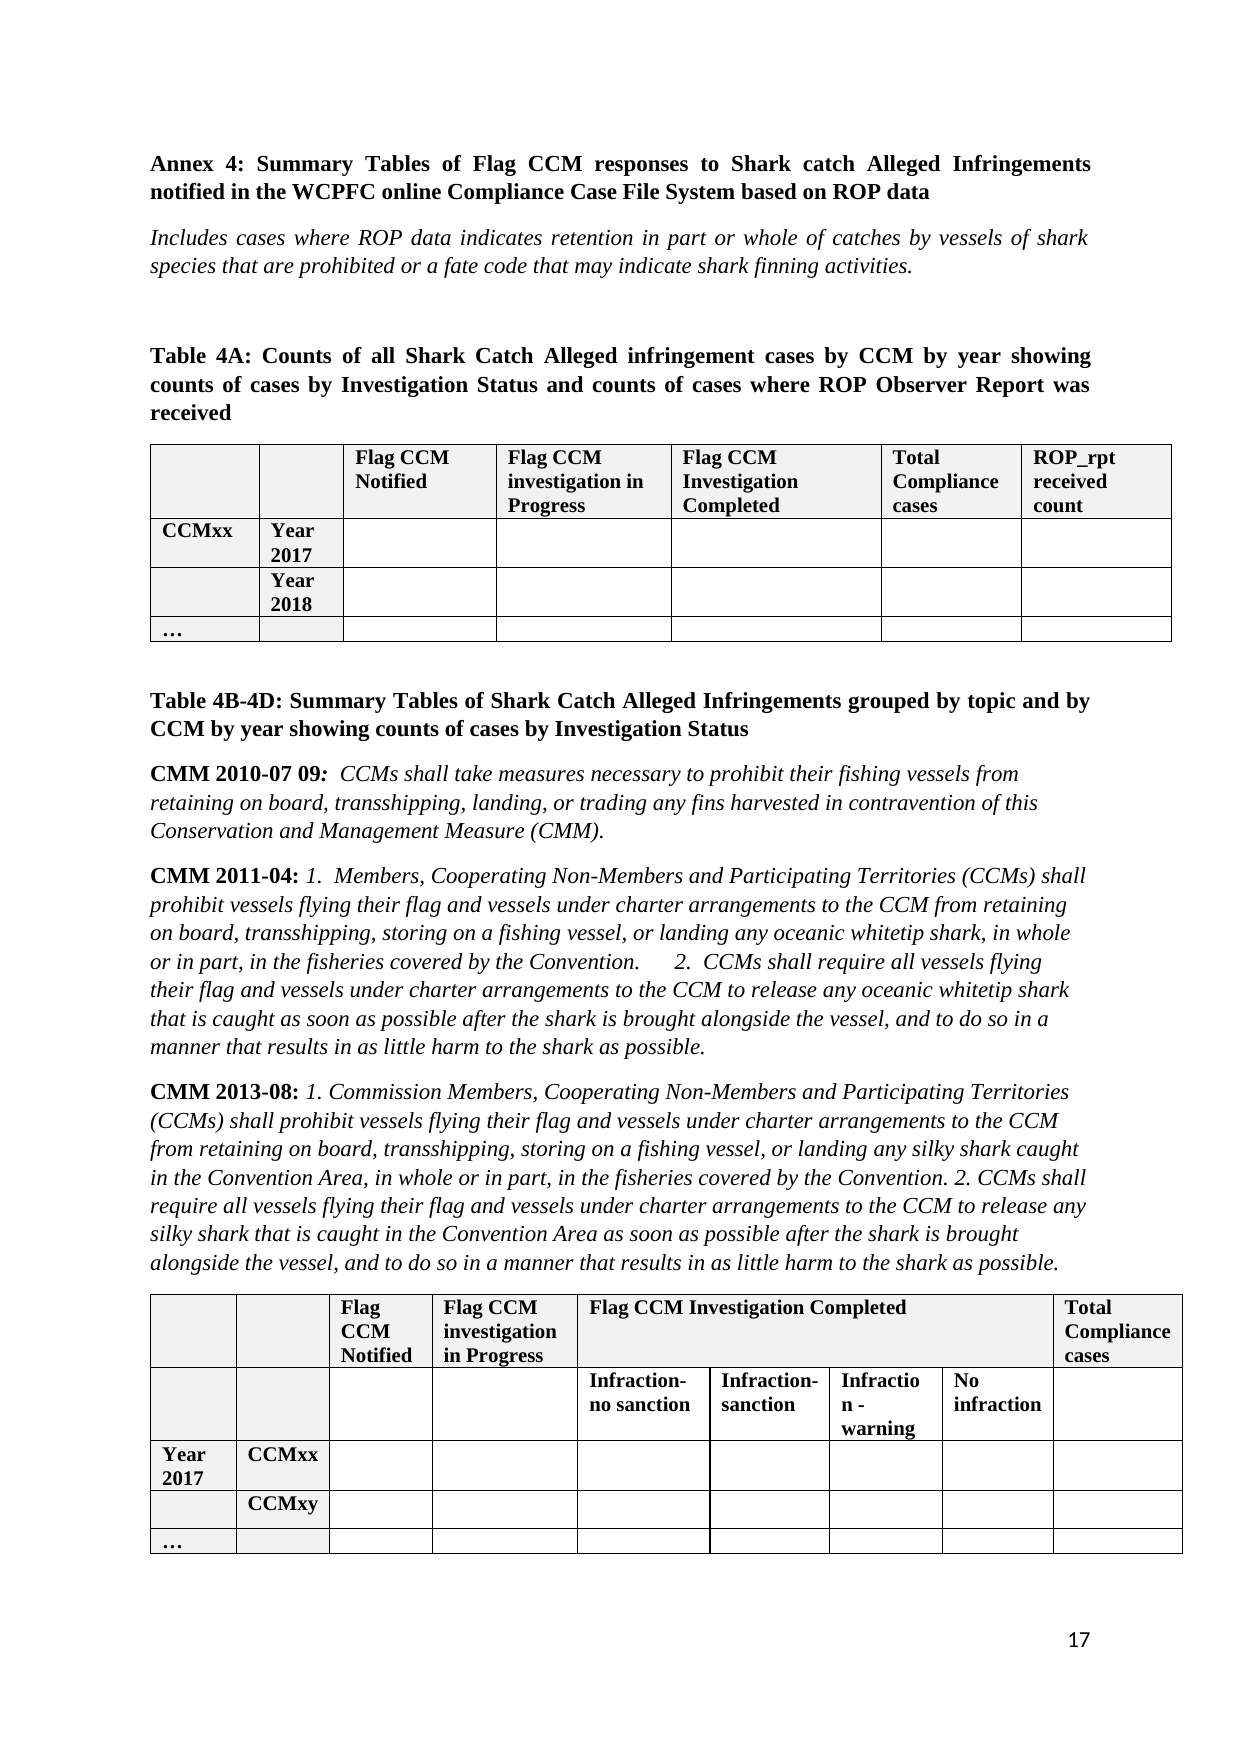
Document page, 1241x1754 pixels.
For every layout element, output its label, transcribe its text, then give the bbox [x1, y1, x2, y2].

table_header [260, 445, 343, 517]
table_cell [1022, 519, 1171, 567]
table_cell [1054, 1491, 1182, 1528]
table_cell [578, 1441, 709, 1489]
table_cell [672, 519, 881, 567]
table_cell [151, 568, 259, 616]
table_cell [711, 1529, 829, 1553]
table_cell No infraction [943, 1368, 1053, 1440]
table_cell [943, 1491, 1053, 1528]
text CMM 2010-07 09: CCMs shall take measures necessary to prohibit their fishing vessels from retaining on board, transshipping, landing, or trading any fins harvested in contravention of this Conservation and Management Measure (CMM). [150, 761, 1090, 844]
table_header Flag CCM Investigation Completed [578, 1295, 1053, 1367]
table_cell [943, 1529, 1053, 1553]
table_cell [1022, 617, 1171, 641]
table_cell Infraction - warning [830, 1368, 942, 1440]
table_cell [578, 1491, 709, 1528]
table_cell [330, 1368, 432, 1440]
table_cell Year 2017 [151, 1441, 236, 1489]
table_cell [882, 519, 1021, 567]
table_cell … [151, 1529, 236, 1553]
table_cell [711, 1491, 829, 1528]
text Table 4A: Counts of all Shark Catch Alleged infringement cases by CCM by year showing counts of cases by Investigation Status and counts of cases where ROP Observer Report was received [150, 342, 1092, 425]
table_cell [260, 617, 343, 641]
table_cell [433, 1491, 577, 1528]
table_cell [330, 1441, 432, 1489]
table_cell [578, 1529, 709, 1553]
table_cell [497, 519, 671, 567]
table_cell [672, 568, 881, 616]
table_header Total Compliance cases [882, 445, 1021, 517]
table_cell CCMxy [237, 1491, 329, 1528]
table_cell … [151, 617, 259, 641]
table_header Flag CCM investigation in Progress [497, 445, 671, 517]
table_cell Infraction-no sanction [578, 1368, 709, 1440]
text Table 4B-4D: Summary Tables of Shark Catch Alleged Infringements grouped by topic and by CCM by year showing counts of cases by Investigation Status [150, 687, 1092, 742]
table_cell [151, 1368, 236, 1440]
table_header [151, 1295, 236, 1367]
text CMM 2013-08: 1. Commission Members, Cooperating Non-Members and Participating Territories (CCMs) shall prohibit vessels flying their flag and vessels under charter arrangements to the CCM from retaining on board, transshipping, storing on a fishing vessel, or landing any silky shark caught in the Convention Area, in whole or in part, in the fisheries covered by the Convention. 2. CCMs shall require all vessels flying their flag and vessels under charter arrangements to the CCM to release any silky shark that is caught in the Convention Area as soon as possible after the shark is brought alongside the vessel, and to do so in a manner that results in as little harm to the shark as possible. [150, 1078, 1090, 1275]
table_cell [344, 568, 496, 616]
table_cell [711, 1441, 829, 1489]
table_cell [1054, 1529, 1182, 1553]
table_cell Year 2018 [260, 568, 343, 616]
table_cell [344, 617, 496, 641]
table_cell [151, 1491, 236, 1528]
table_header [151, 445, 259, 517]
table_header ROP_rpt received count [1022, 445, 1171, 517]
table_cell [1054, 1368, 1182, 1440]
text CMM 2011-04: 1. Members, Cooperating Non-Members and Participating Territories (CCMs) shall prohibit vessels flying their flag and vessels under charter arrangements to the CCM from retaining on board, transshipping, storing on a fishing vessel, or landing any oceanic whitetip shark, in whole or in part, in the fisheries covered by the Convention. 2. CCMs shall require all vessels flying their flag and vessels under charter arrangements to the CCM to release any oceanic whitetip shark that is caught as soon as possible after the shark is brought alongside the vessel, and to do so in a manner that results in as little harm to the shark as possible. [150, 862, 1090, 1059]
table_cell [1022, 568, 1171, 616]
table_cell [237, 1368, 329, 1440]
table_cell [830, 1529, 942, 1553]
table_cell [1054, 1441, 1182, 1489]
table_cell [237, 1529, 329, 1553]
table_header Flag CCM Notified [344, 445, 496, 517]
table_header Total Compliance cases [1054, 1295, 1182, 1367]
table_cell [830, 1441, 942, 1489]
table_cell Year 2017 [260, 519, 343, 567]
table_cell [344, 519, 496, 567]
table_cell [330, 1491, 432, 1528]
table_cell CCMxx [151, 519, 259, 567]
table_cell [830, 1491, 942, 1528]
table_cell [433, 1529, 577, 1553]
text Annex 4: Summary Tables of Flag CCM responses to Shark catch Alleged Infringements notified in the WCPFC online Compliance Case File System based on ROP data [150, 150, 1092, 205]
table_cell [943, 1441, 1053, 1489]
table_header Flag CCM investigation in Progress [433, 1295, 577, 1367]
table_cell Infraction-sanction [711, 1368, 829, 1440]
table_cell [672, 617, 881, 641]
table_cell [497, 617, 671, 641]
table_header Flag CCM Notified [330, 1295, 432, 1367]
table_cell [433, 1368, 577, 1440]
table_cell [882, 617, 1021, 641]
table_cell [330, 1529, 432, 1553]
table_header Flag CCM Investigation Completed [672, 445, 881, 517]
table_cell [882, 568, 1021, 616]
table_cell [497, 568, 671, 616]
table_cell [433, 1441, 577, 1489]
text Includes cases where ROP data indicates retention in part or whole of catches by vessels of shark species that are prohibited or a fate code that may indicate shark finning activities. [150, 223, 1092, 278]
table_cell CCMxx [237, 1441, 329, 1489]
table_header [237, 1295, 329, 1367]
